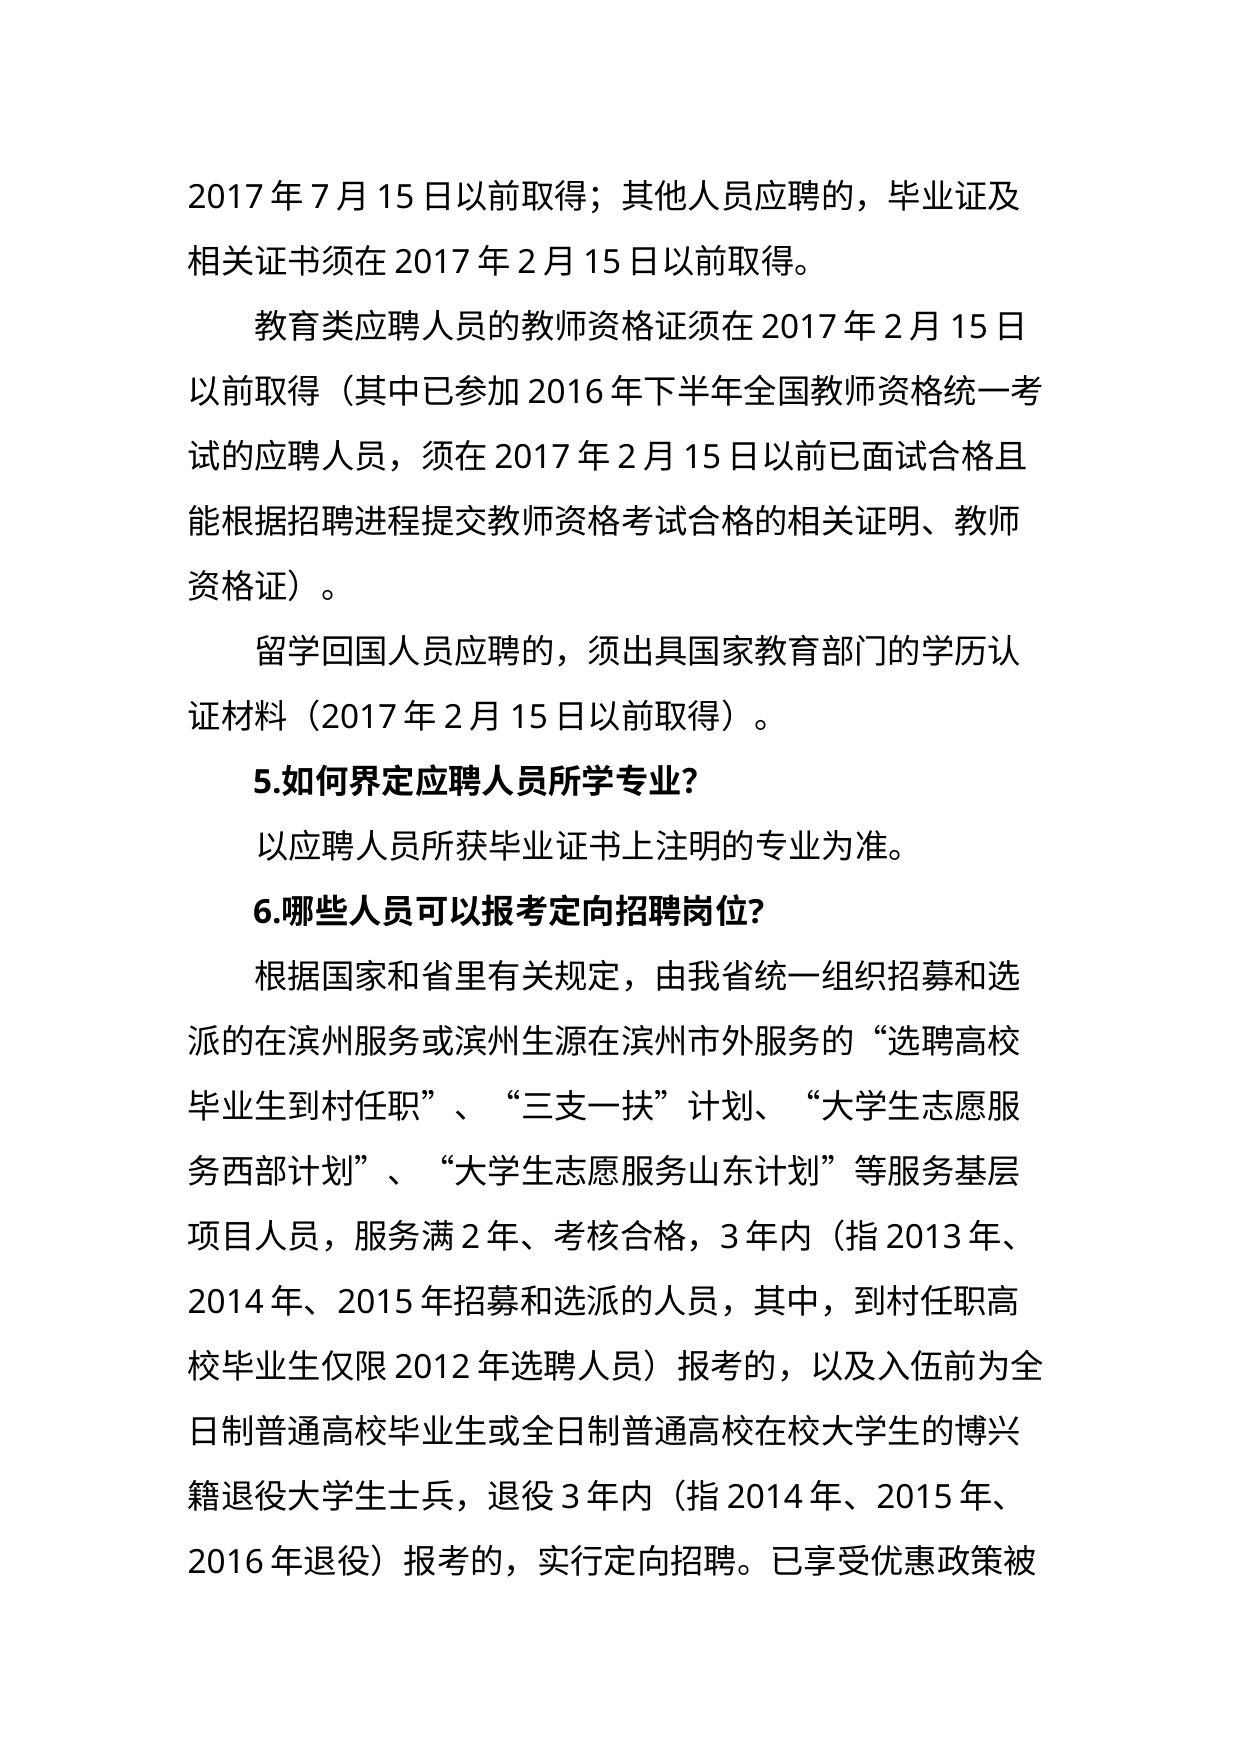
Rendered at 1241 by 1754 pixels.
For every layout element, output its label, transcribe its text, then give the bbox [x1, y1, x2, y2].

text 6.哪些人员可以报考定向招聘岗位? [187, 877, 1053, 942]
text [187, 162, 1053, 292]
text 5.如何界定应聘人员所学专业？ [187, 747, 1053, 812]
text 以应聘人员所获毕业证书上注明的专业为准。 [187, 812, 1053, 877]
text 教育类应聘人员的教师资格证须在2017年2月15日以前取得（其中已参加2016年下半年全国教师资格统一考试的应聘人员，须在2017年2月15日以前已面试合格且能根据招聘进程提交教师资格考试合格的相关证明、教师资格证）。 [187, 292, 1053, 617]
text 留学回国人员应聘的，须出具国家教育部门的学历认证材料（2017年2月15日以前取得）。 [187, 617, 1053, 747]
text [187, 942, 1053, 1592]
